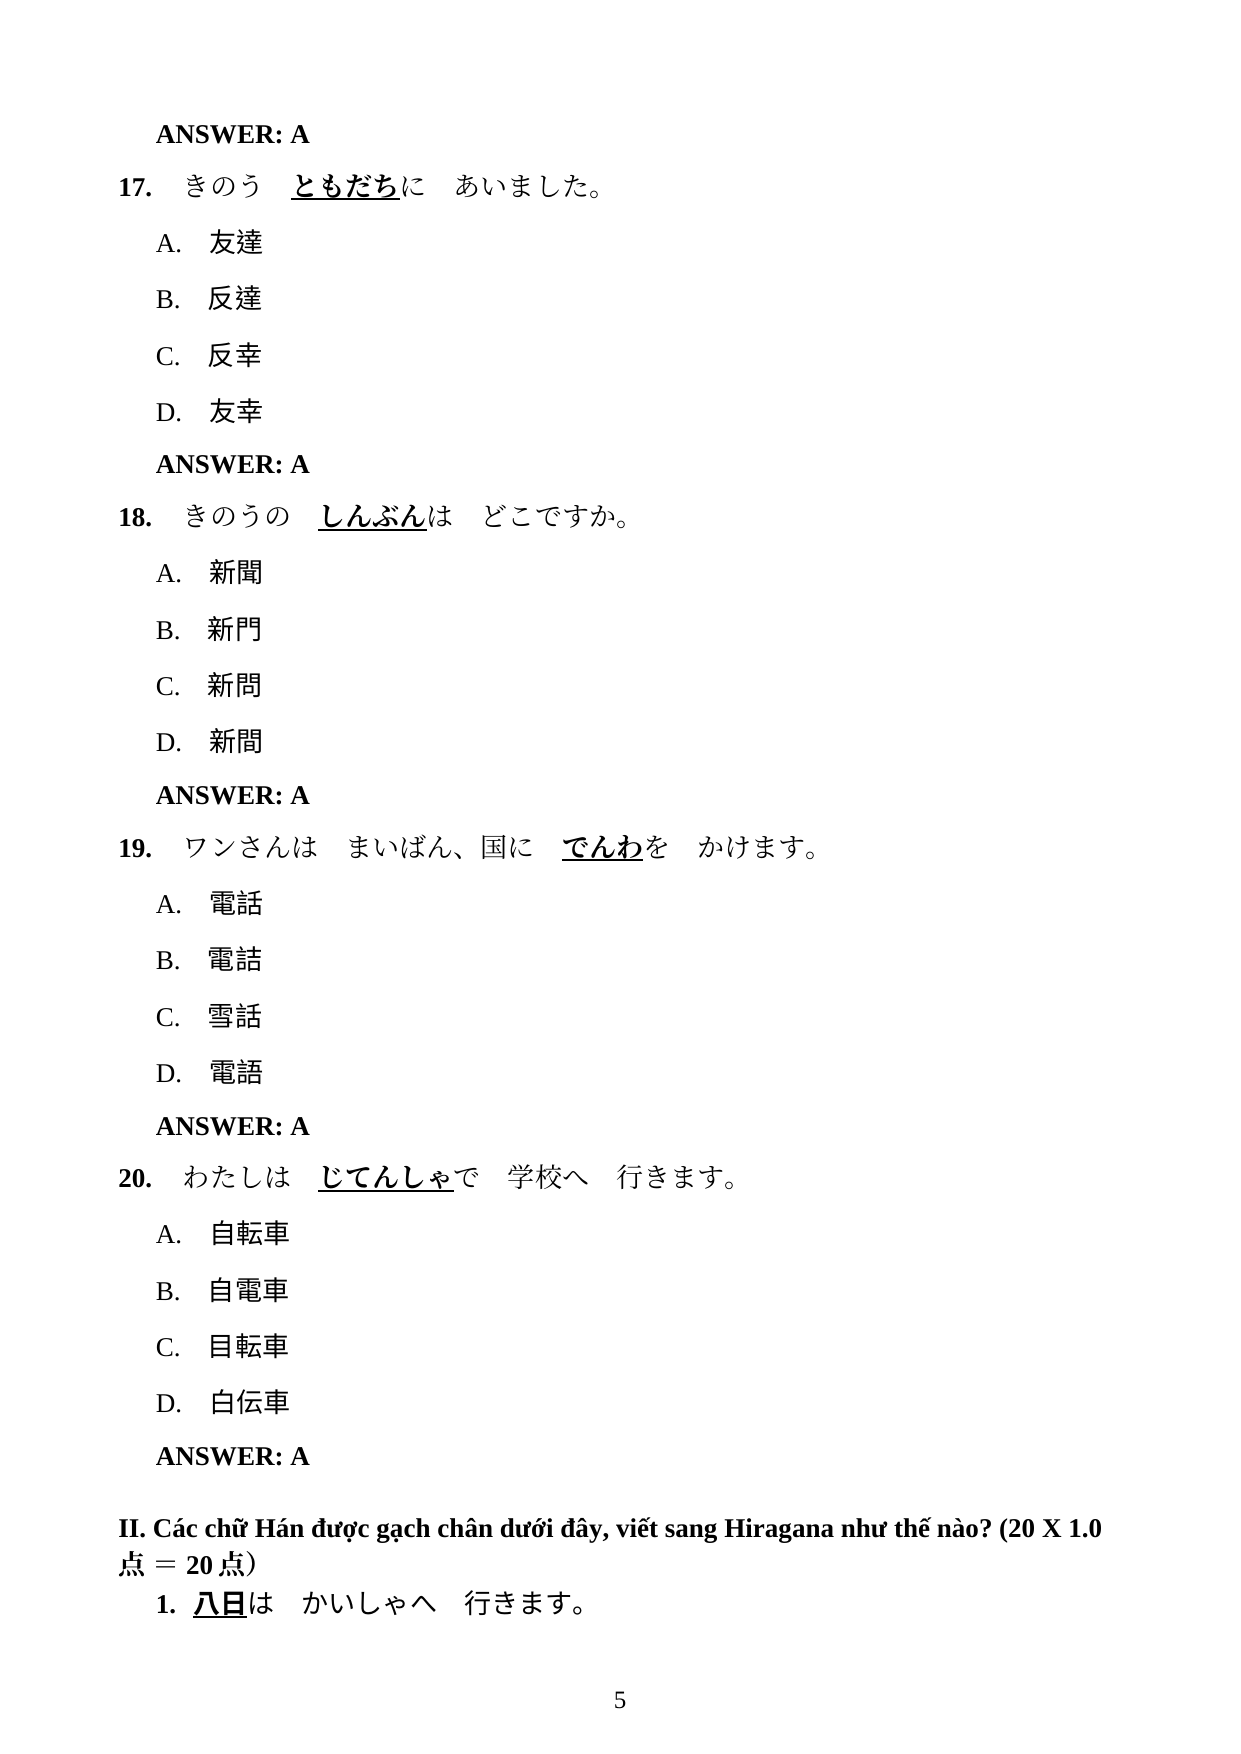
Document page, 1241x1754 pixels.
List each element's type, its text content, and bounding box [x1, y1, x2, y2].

list 八日は かいしゃへ 行きます。 [156, 1582, 1121, 1621]
text A. 友達 [156, 223, 1121, 260]
text C. 新問 [156, 666, 1121, 703]
text A. 電話 [156, 884, 1121, 921]
text B. 新門 [156, 610, 1121, 647]
text ANSWER: A [156, 1440, 1121, 1471]
text D. 新間 [156, 723, 1121, 760]
text A. 自転車 [156, 1215, 1121, 1252]
text A. 新聞 [156, 554, 1121, 591]
text B. 電詰 [156, 941, 1121, 977]
text C. 雪話 [156, 997, 1121, 1034]
text ANSWER: A [156, 779, 1121, 810]
text B. 自電車 [156, 1271, 1121, 1308]
list わたしは じてんしゃで 学校へ 行きます。 [118, 1156, 1121, 1195]
text C. 反幸 [156, 336, 1121, 373]
text D. 白伝車 [156, 1384, 1121, 1421]
text D. 電語 [156, 1053, 1121, 1090]
text D. 友幸 [156, 392, 1121, 429]
text C. 目転車 [156, 1327, 1121, 1364]
text ANSWER: A [156, 118, 1121, 149]
subtitle II. Các chữ Hán được gạch chân dưới đây, viết sang Hiragana như thế nào? (20 X 1.0点 ＝ 20点） [118, 1512, 1121, 1582]
list きのうの しんぶんは どこですか。 [118, 495, 1121, 534]
text ANSWER: A [156, 449, 1121, 480]
list きのう ともだちに あいました。 [118, 165, 1121, 204]
text B. 反達 [156, 279, 1121, 316]
text ANSWER: A [156, 1110, 1121, 1141]
list ワンさんは まいばん、国に でんわを かけます。 [118, 826, 1121, 865]
